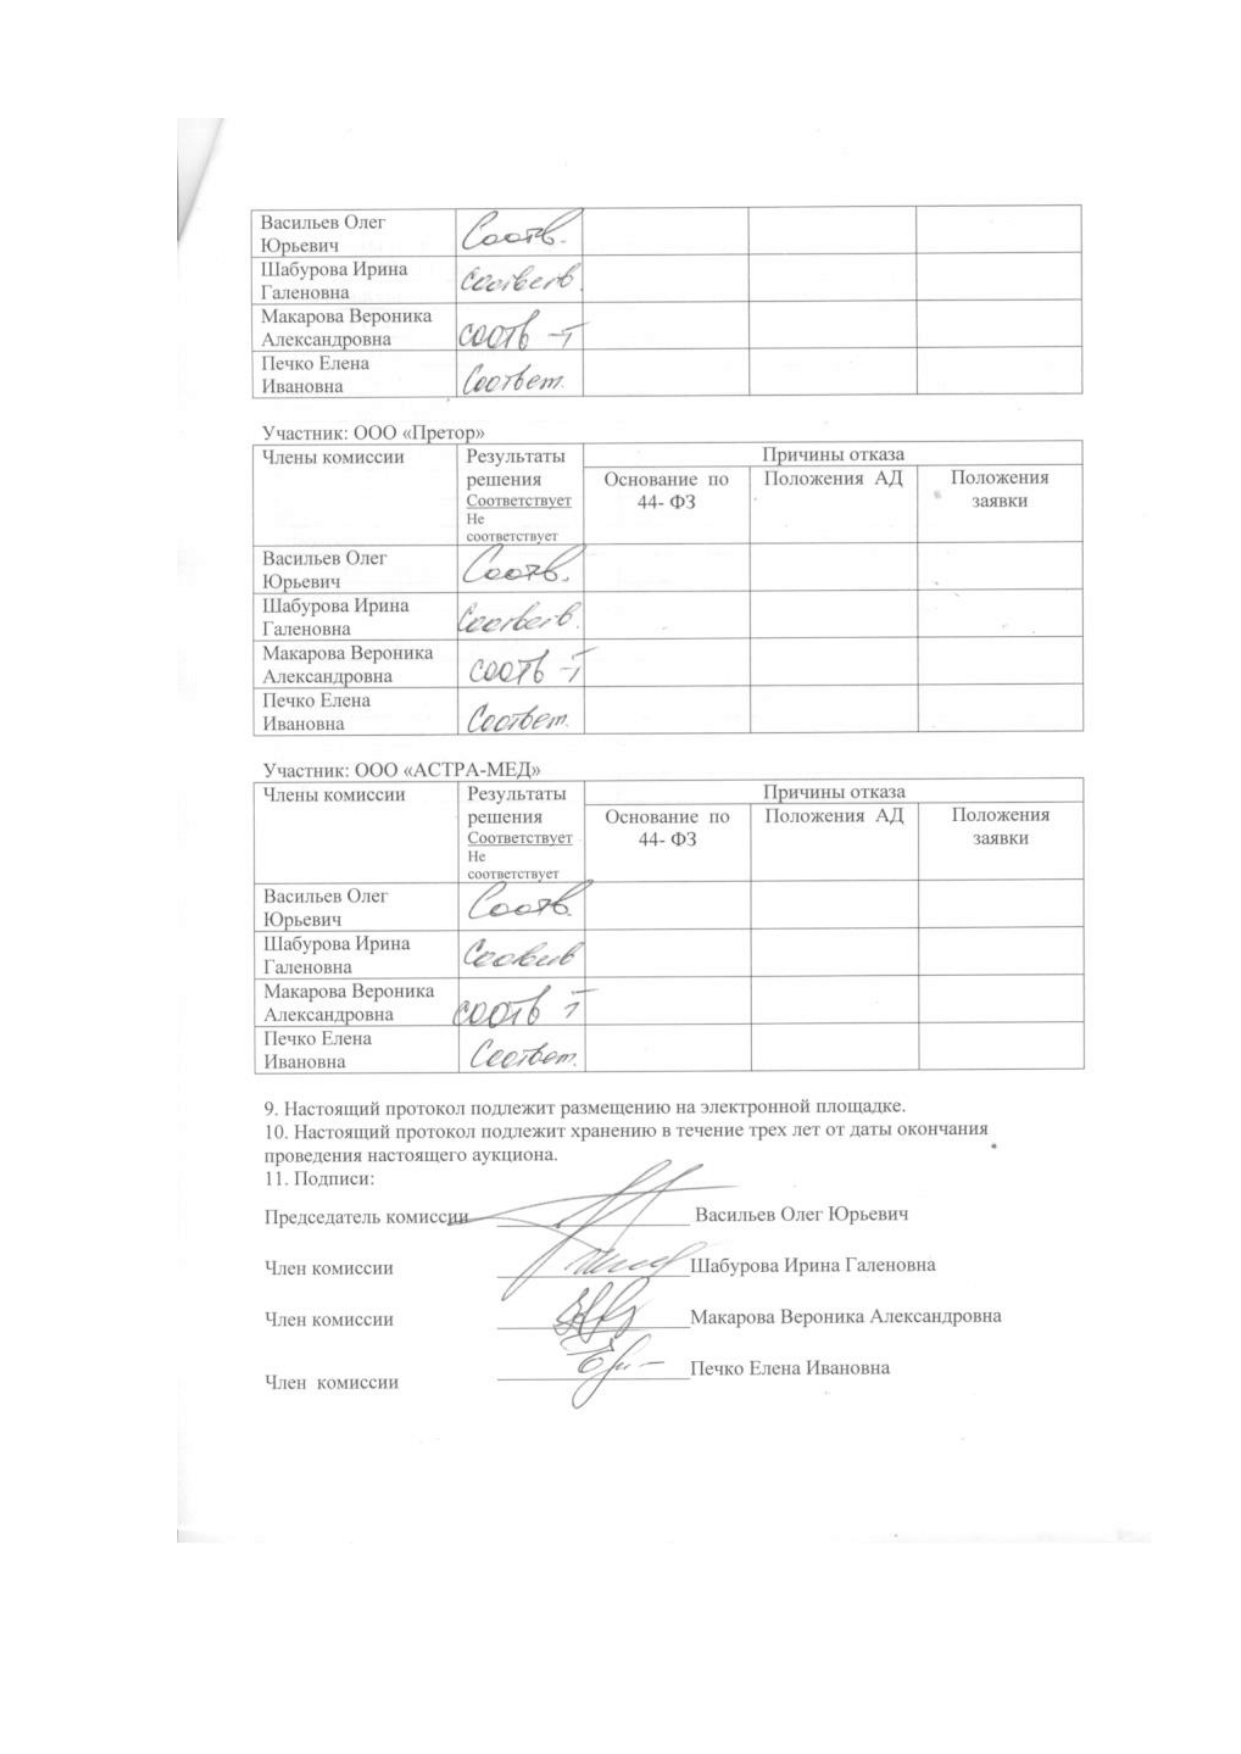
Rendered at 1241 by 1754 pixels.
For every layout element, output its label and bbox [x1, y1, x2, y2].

picture [177, 118, 1152, 1544]
